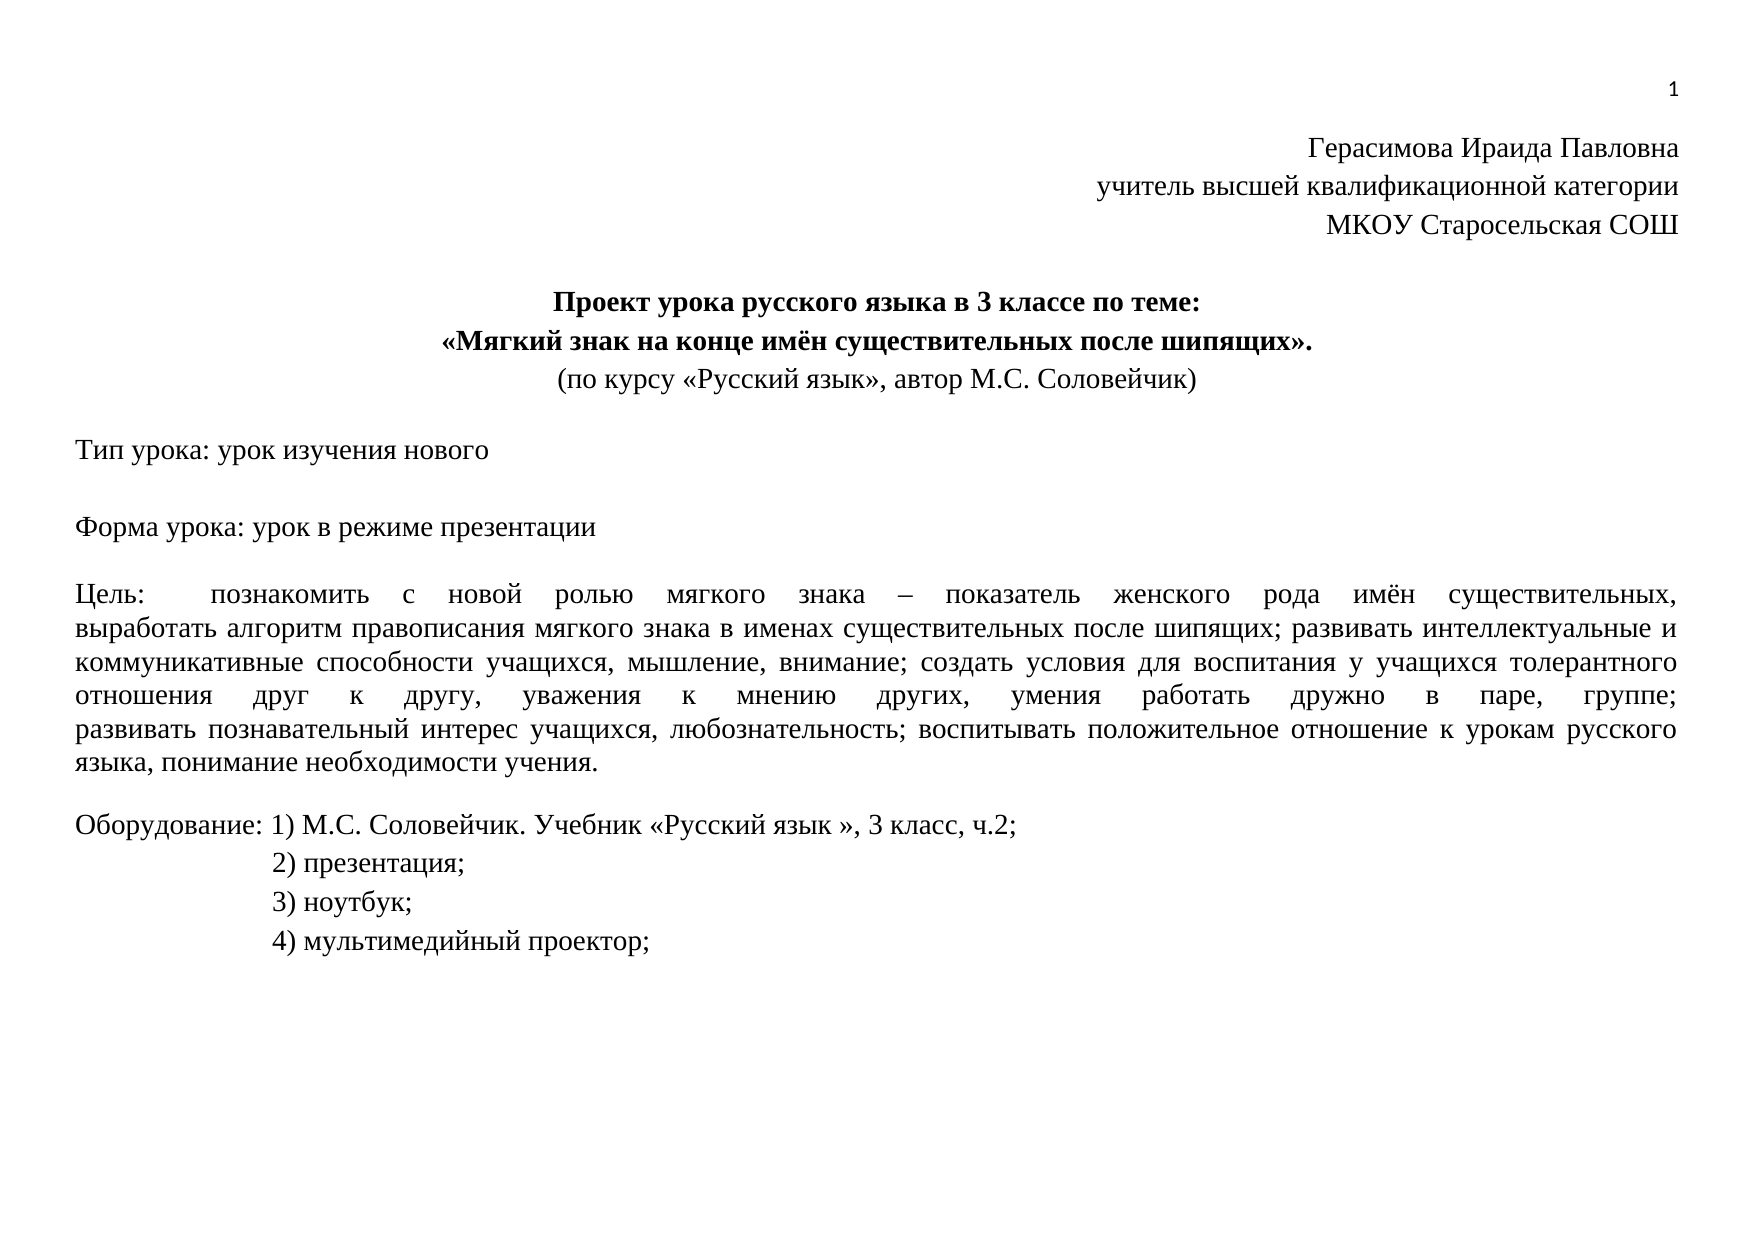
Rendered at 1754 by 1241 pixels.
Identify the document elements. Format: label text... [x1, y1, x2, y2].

text Цель: познакомить с новой ролью мягкого знака – показатель женского рода имён существительных, выработать алгоритм правописания мягкого знака в именах существительных после шипящих; развивать интеллектуальные и коммуникативные способности учащихся, мышление, внимание; создать условия для воспитания у учащихся толерантного отношения друг к другу, уважения к мнению других, умения работать дружно в паре, группе; развивать познавательный интерес учащихся, любознательность; воспитывать положительное отношение к урокам русского языка, понимание необходимости учения. [75, 577, 1679, 778]
text МКОУ Старосельская СОШ [75, 207, 1679, 241]
text Проект урока русского языка в 3 классе по теме: [75, 284, 1679, 318]
text 4) мультимедийный проектор; [75, 923, 1679, 956]
text учитель высшей квалификационной категории [75, 168, 1679, 202]
text Герасимова Ираида Павловна [75, 130, 1679, 163]
text Тип урока: урок изучения нового [75, 432, 1679, 465]
text 3) ноутбук; [75, 884, 1679, 918]
text Оборудование: 1) М.С. Соловейчик. Учебник «Русский язык », 3 класс, ч.2; [75, 807, 1679, 841]
text Форма урока: урок в режиме презентации [75, 509, 1679, 542]
text «Мягкий знак на конце имён существительных после шипящих». (по курсу «Русский язык», автор М.С. Соловейчик) [75, 323, 1679, 395]
text 2) презентация; [75, 846, 1679, 879]
